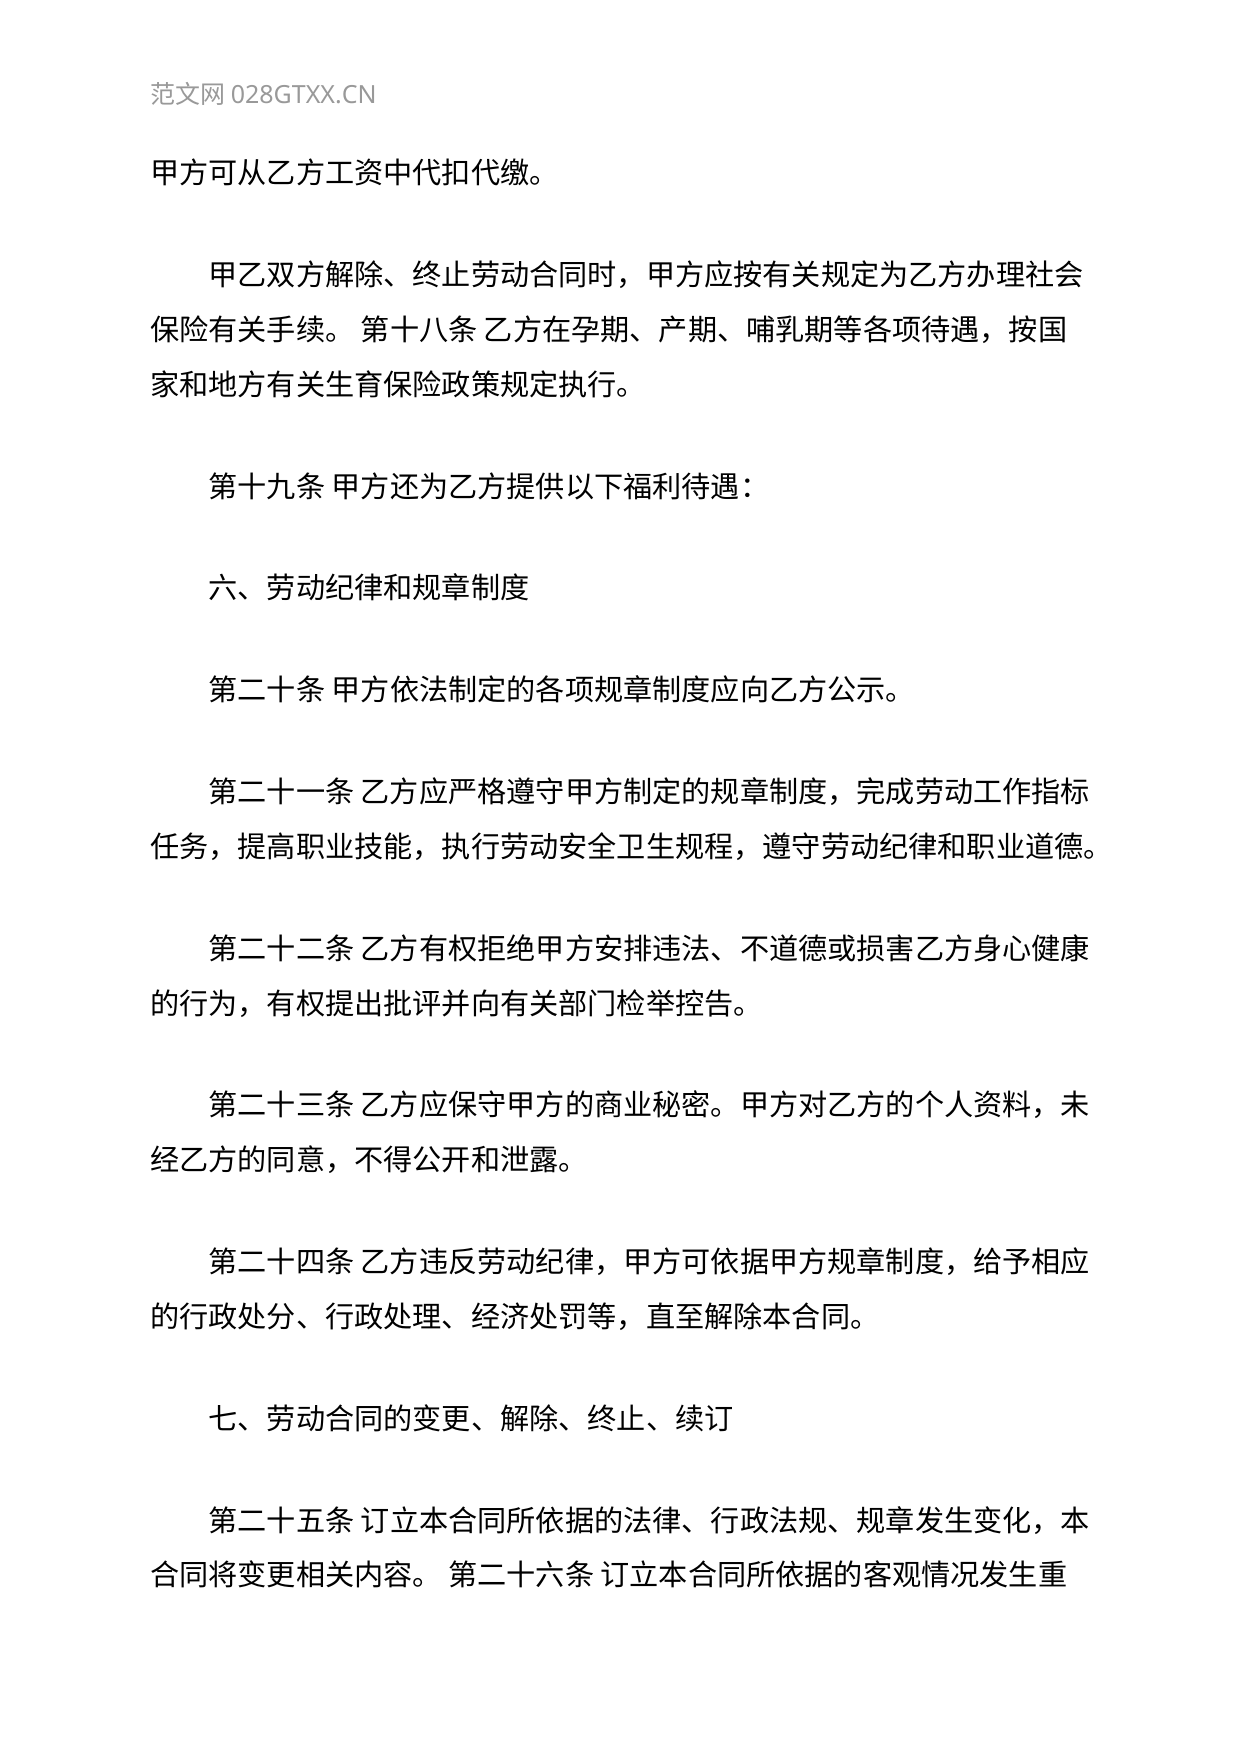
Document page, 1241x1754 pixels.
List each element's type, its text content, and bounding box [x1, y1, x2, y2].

text 六、劳动纪律和规章制度 [150, 565, 1090, 607]
text 七、劳动合同的变更、解除、终止、续订 [150, 1395, 1090, 1438]
text 甲乙双方解除、终止劳动合同时，甲方应按有关规定为乙方办理社会保险有关手续。 第十八条 乙方在孕期、产期、哺乳期等各项待遇，按国家和地方有关生育保险政策规定执行。 [150, 252, 1090, 404]
text 第二十四条 乙方违反劳动纪律，甲方可依据甲方规章制度，给予相应的行政处分、行政处理、经济处罚等，直至解除本合同。 [150, 1239, 1090, 1336]
text 第二十一条 乙方应严格遵守甲方制定的规章制度，完成劳动工作指标任务，提高职业技能，执行劳动安全卫生规程，遵守劳动纪律和职业道德。 [150, 769, 1090, 866]
text 第二十三条 乙方应保守甲方的商业秘密。甲方对乙方的个人资料，未经乙方的同意，不得公开和泄露。 [150, 1082, 1090, 1179]
text 第二十条 甲方依法制定的各项规章制度应向乙方公示。 [150, 667, 1090, 709]
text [150, 1497, 1090, 1594]
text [150, 150, 1090, 192]
text 第十九条 甲方还为乙方提供以下福利待遇： [150, 463, 1090, 506]
text 第二十二条 乙方有权拒绝甲方安排违法、不道德或损害乙方身心健康的行为，有权提出批评并向有关部门检举控告。 [150, 925, 1090, 1022]
